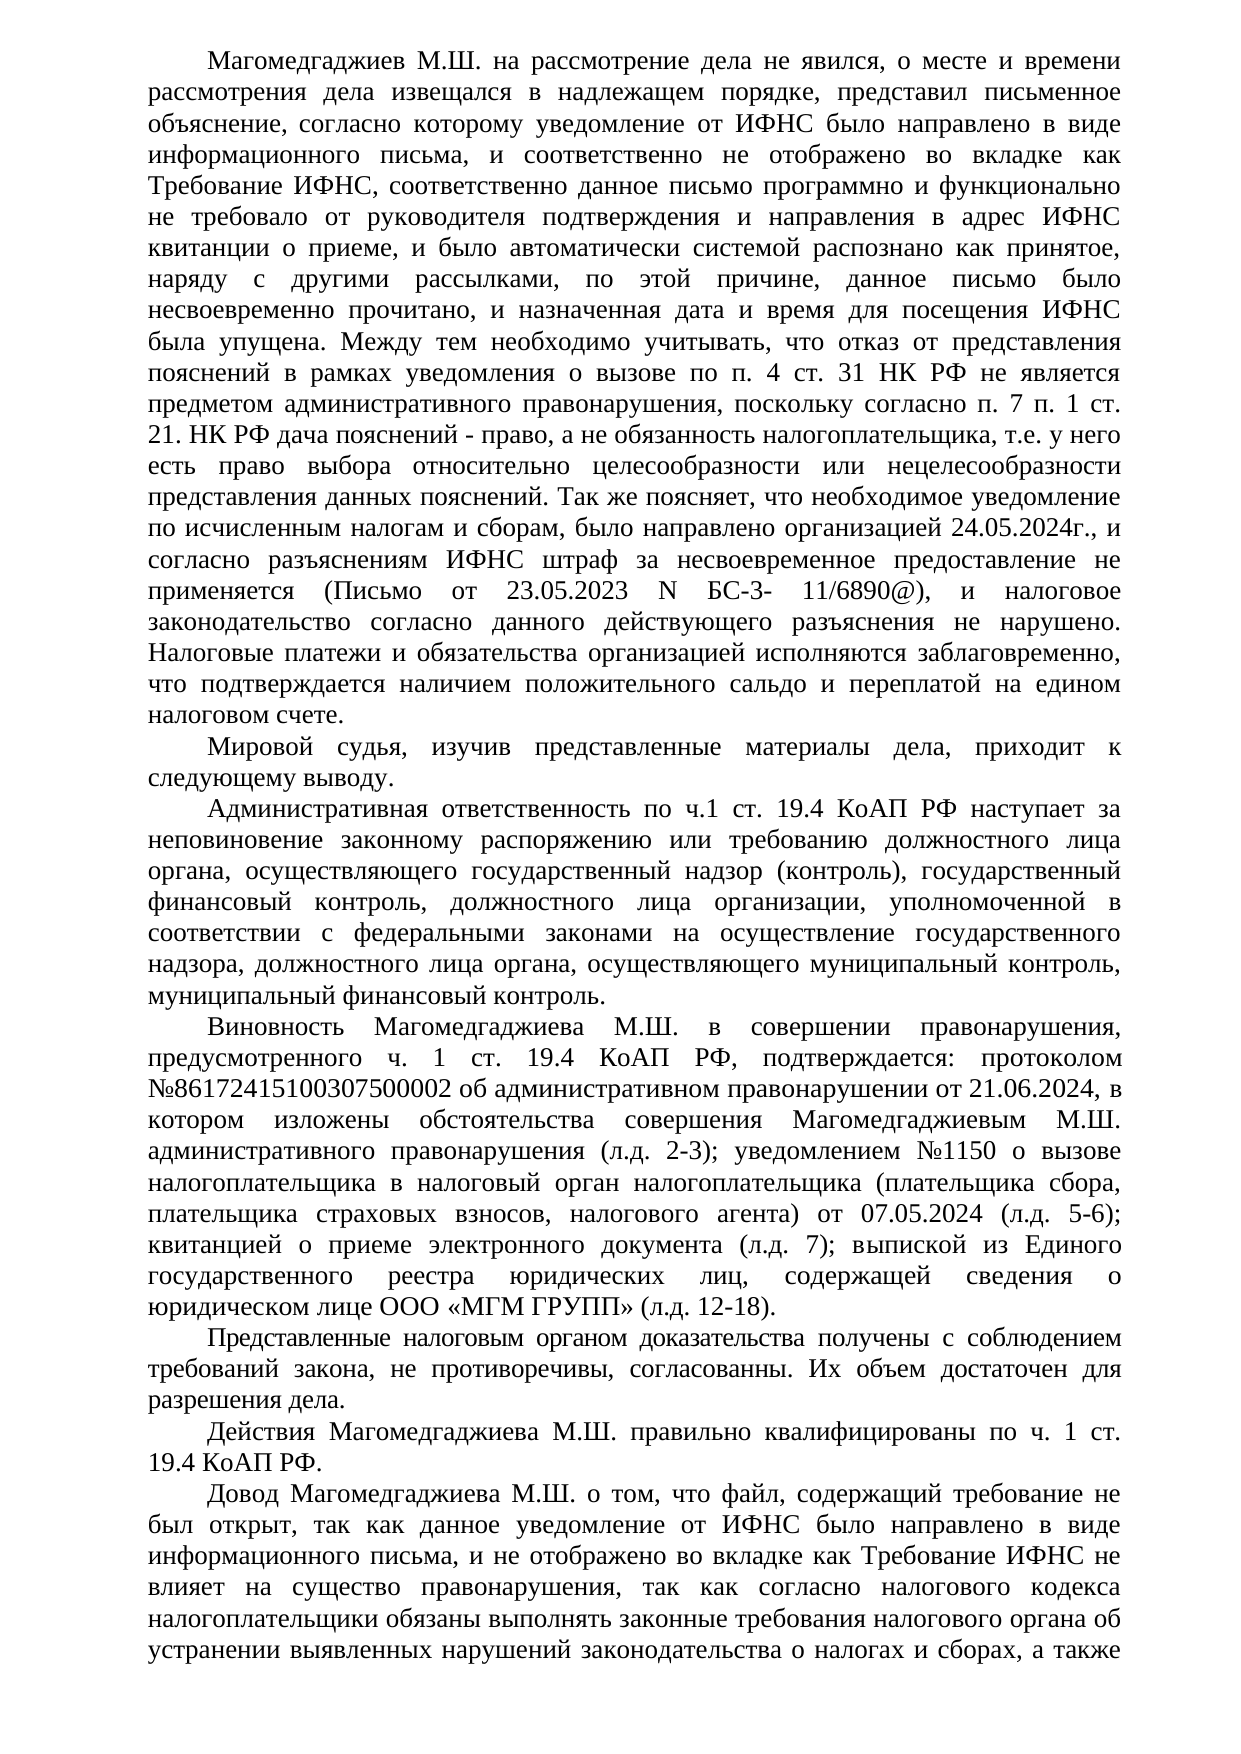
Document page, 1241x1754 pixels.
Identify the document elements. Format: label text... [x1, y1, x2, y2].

text Административная ответственность по ч.1 ст. 19.4 КоАП РФ наступает за неповиновение законному распоряжению или требованию должностного лица органа, осуществляющего государственный надзор (контроль), государственный финансовый контроль, должностного лица организации, уполномоченной в соответствии с федеральными законами на осуществление государственного надзора, должностного лица органа, осуществляющего муниципальный контроль, муниципальный финансовый контроль. [148, 792, 1122, 1010]
text Действия Магомедгаджиева М.Ш. правильно квалифицированы по ч. 1 ст. 19.4 КоАП РФ. [148, 1415, 1122, 1477]
text Магомедгаджиев М.Ш. на рассмотрение дела не явился, о месте и времени рассмотрения дела извещался в надлежащем порядке, представил письменное объяснение, согласно которому уведомление от ИФНС было направлено в виде информационного письма, и соответственно не отображено во вкладке как Требование ИФНС, соответственно данное письмо программно и функционально не требовало от руководителя подтверждения и направления в адрес ИФНС квитанции о приеме, и было автоматически системой распознано как принятое, наряду с другими рассылками, по этой причине, данное письмо было несвоевременно прочитано, и назначенная дата и время для посещения ИФНС была упущена. Между тем необходимо учитывать, что отказ от представления пояснений в рамках уведомления о вызове по п. 4 ст. 31 НК РФ не является предметом административного правонарушения, поскольку согласно п. 7 п. 1 ст. 21. НК РФ дача пояснений - право, а не обязанность налогоплательщика, т.е. у него есть право выбора относительно целесообразности или нецелесообразности представления данных пояснений. Так же поясняет, что необходимое уведомление по исчисленным налогам и сборам, было направлено организацией 24.05.2024г., и согласно разъяснениям ИФНС штраф за несвоевременное предоставление не применяется (Письмо от 23.05.2023 N БС-3- 11/6890@), и налоговое законодательство согласно данного действующего разъяснения не нарушено. Налоговые платежи и обязательства организацией исполняются заблаговременно, что подтверждается наличием положительного сальдо и переплатой на едином налоговом счете. [148, 44, 1122, 729]
text Мировой судья, изучив представленные материалы дела, приходит к следующему выводу. [148, 729, 1122, 792]
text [148, 1477, 1122, 1664]
text Представленные налоговым органом доказательства получены с соблюдением требований закона, не противоречивы, согласованны. Их объем достаточен для разрешения дела. [148, 1321, 1122, 1415]
text Виновность Магомедгаджиева М.Ш. в совершении правонарушения, предусмотренного ч. 1 ст. 19.4 КоАП РФ, подтверждается: протоколом №86172415100307500002 об административном правонарушении от 21.06.2024, в котором изложены обстоятельства совершения Магомедгаджиевым М.Ш. административного правонарушения (л.д. 2-3); уведомлением №1150 о вызове налогоплательщика в налоговый орган налогоплательщика (плательщика сбора, плательщика страховых взносов, налогового агента) от 07.05.2024 (л.д. 5-6); квитанцией о приеме электронного документа (л.д. 7); выпиской из Единого государственного реестра юридических лиц, содержащей сведения о юридическом лице ООО «МГМ ГРУПП» (л.д. 12-18). [148, 1010, 1122, 1321]
